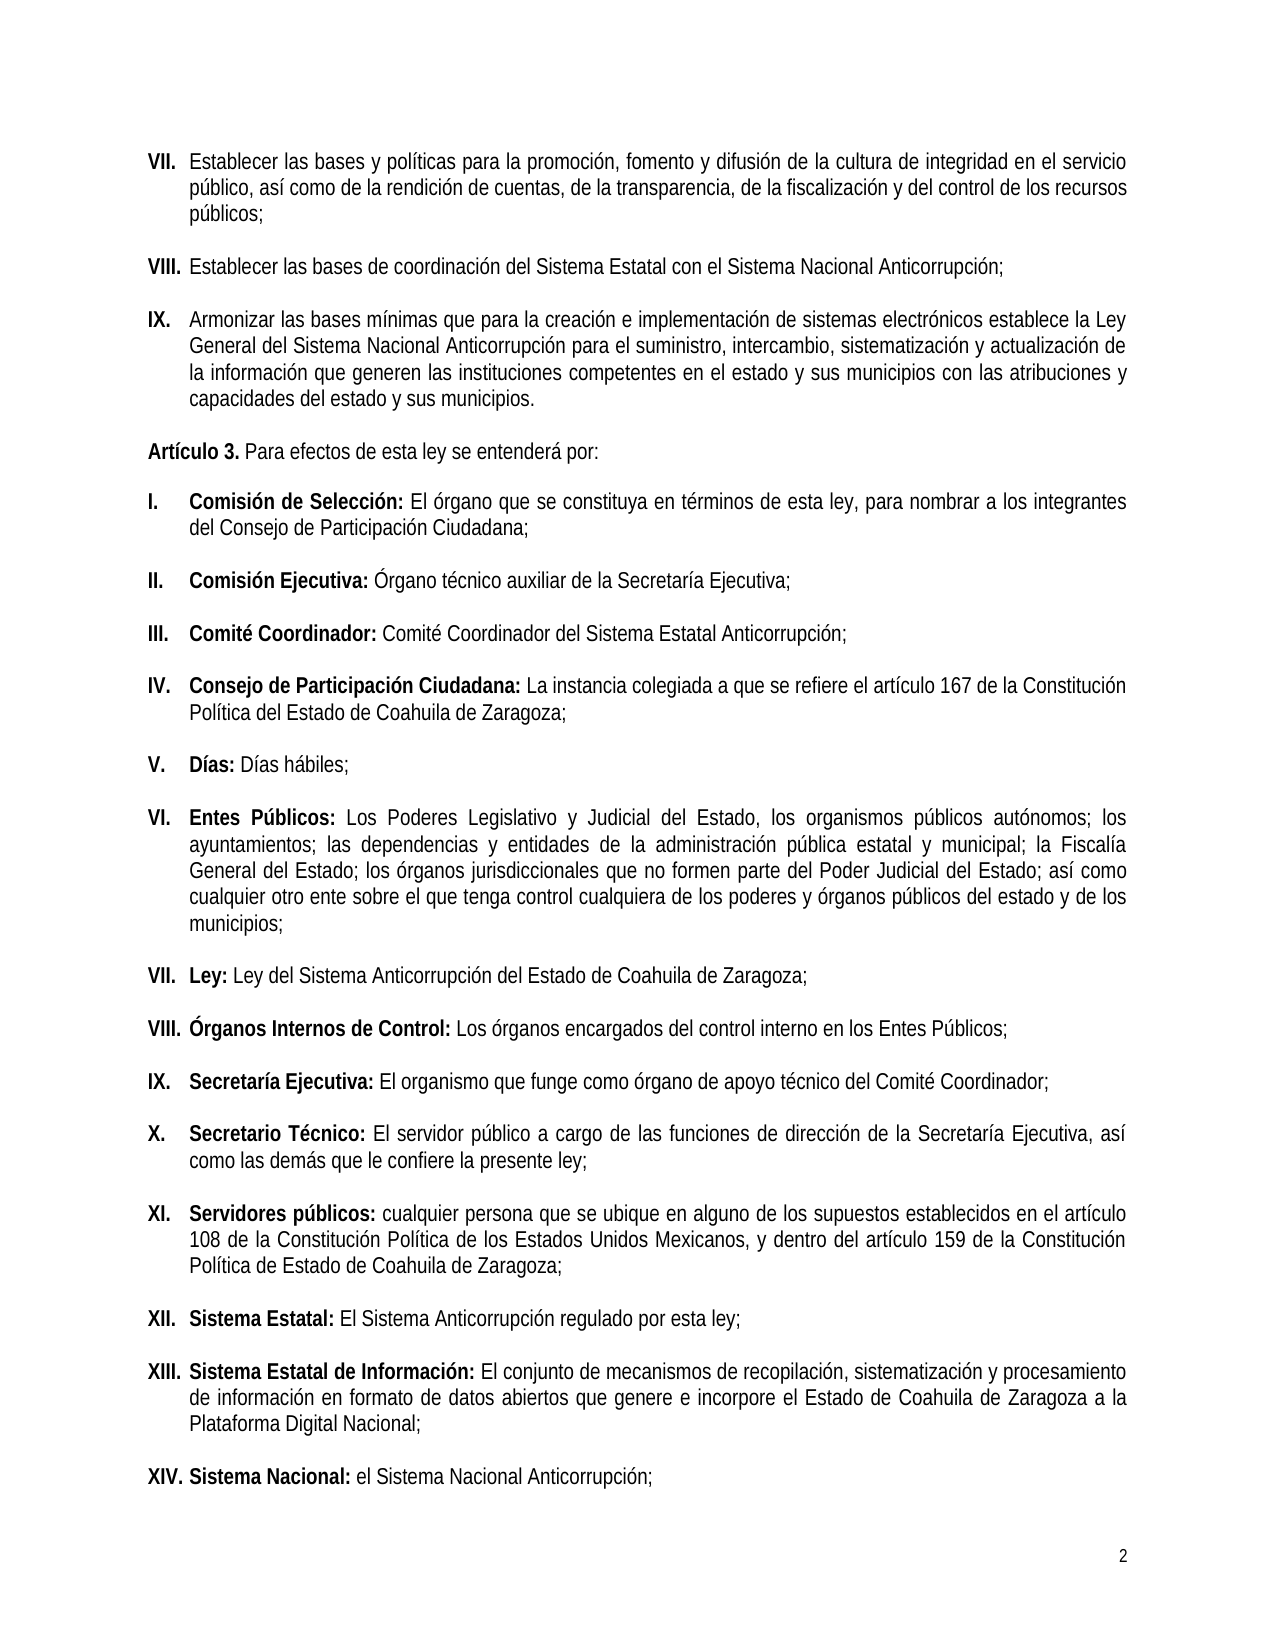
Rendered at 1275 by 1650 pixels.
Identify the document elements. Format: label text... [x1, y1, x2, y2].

text XIV. Sistema Nacional: el Sistema Nacional Anticorrupción; [148, 1463, 1127, 1489]
text I. Comisión de Selección: El órgano que se constituya en términos de esta ley, para nombrar a los integrantes del Consejo de Participación Ciudadana; [148, 488, 1127, 541]
text VII. Ley: Ley del Sistema Anticorrupción del Estado de Coahuila de Zaragoza; [148, 962, 1127, 989]
text IX. Secretaría Ejecutiva: El organismo que funge como órgano de apoyo técnico del Comité Coordinador; [148, 1068, 1127, 1094]
text X. Secretario Técnico: El servidor público a cargo de las funciones de dirección de la Secretaría Ejecutiva, así como las demás que le confiere la presente ley; [148, 1120, 1127, 1173]
text VII. Establecer las bases y políticas para la promoción, fomento y difusión de la cultura de integridad en el servicio público, así como de la rendición de cuentas, de la transparencia, de la fiscalización y del control de los recursos públicos; [148, 148, 1127, 227]
text XII. Sistema Estatal: El Sistema Anticorrupción regulado por esta ley; [148, 1305, 1127, 1331]
text III. Comité Coordinador: Comité Coordinador del Sistema Estatal Anticorrupción; [148, 620, 1127, 646]
text Artículo 3. Para efectos de esta ley se entenderá por: [148, 438, 1127, 464]
text XI. Servidores públicos: cualquier persona que se ubique en alguno de los supuestos establecidos en el artículo 108 de la Constitución Política de los Estados Unidos Mexicanos, y dentro del artículo 159 de la Constitución Política de Estado de Coahuila de Zaragoza; [148, 1199, 1127, 1278]
text V. Días: Días hábiles; [148, 751, 1127, 778]
text VI. Entes Públicos: Los Poderes Legislativo y Judicial del Estado, los organismos públicos autónomos; los ayuntamientos; las dependencias y entidades de la administración pública estatal y municipal; la Fiscalía General del Estado; los órganos jurisdiccionales que no formen parte del Poder Judicial del Estado; así como cualquier otro ente sobre el que tenga control cualquiera de los poderes y órganos públicos del estado y de los municipios; [148, 804, 1127, 936]
text IV. Consejo de Participación Ciudadana: La instancia colegiada a que se refiere el artículo 167 de la Constitución Política del Estado de Coahuila de Zaragoza; [148, 672, 1127, 725]
text VIII. Establecer las bases de coordinación del Sistema Estatal con el Sistema Nacional Anticorrupción; [148, 253, 1127, 279]
text XIII. Sistema Estatal de Información: El conjunto de mecanismos de recopilación, sistematización y procesamiento de información en formato de datos abiertos que genere e incorpore el Estado de Coahuila de Zaragoza a la Plataforma Digital Nacional; [148, 1358, 1127, 1437]
text VIII. Órganos Internos de Control: Los órganos encargados del control interno en los Entes Públicos; [148, 1015, 1127, 1041]
text II. Comisión Ejecutiva: Órgano técnico auxiliar de la Secretaría Ejecutiva; [148, 567, 1127, 593]
text IX. Armonizar las bases mínimas que para la creación e implementación de sistemas electrónicos establece la Ley General del Sistema Nacional Anticorrupción para el suministro, intercambio, sistematización y actualización de la información que generen las instituciones competentes en el estado y sus municipios con las atribuciones y capacidades del estado y sus municipios. [148, 306, 1127, 411]
